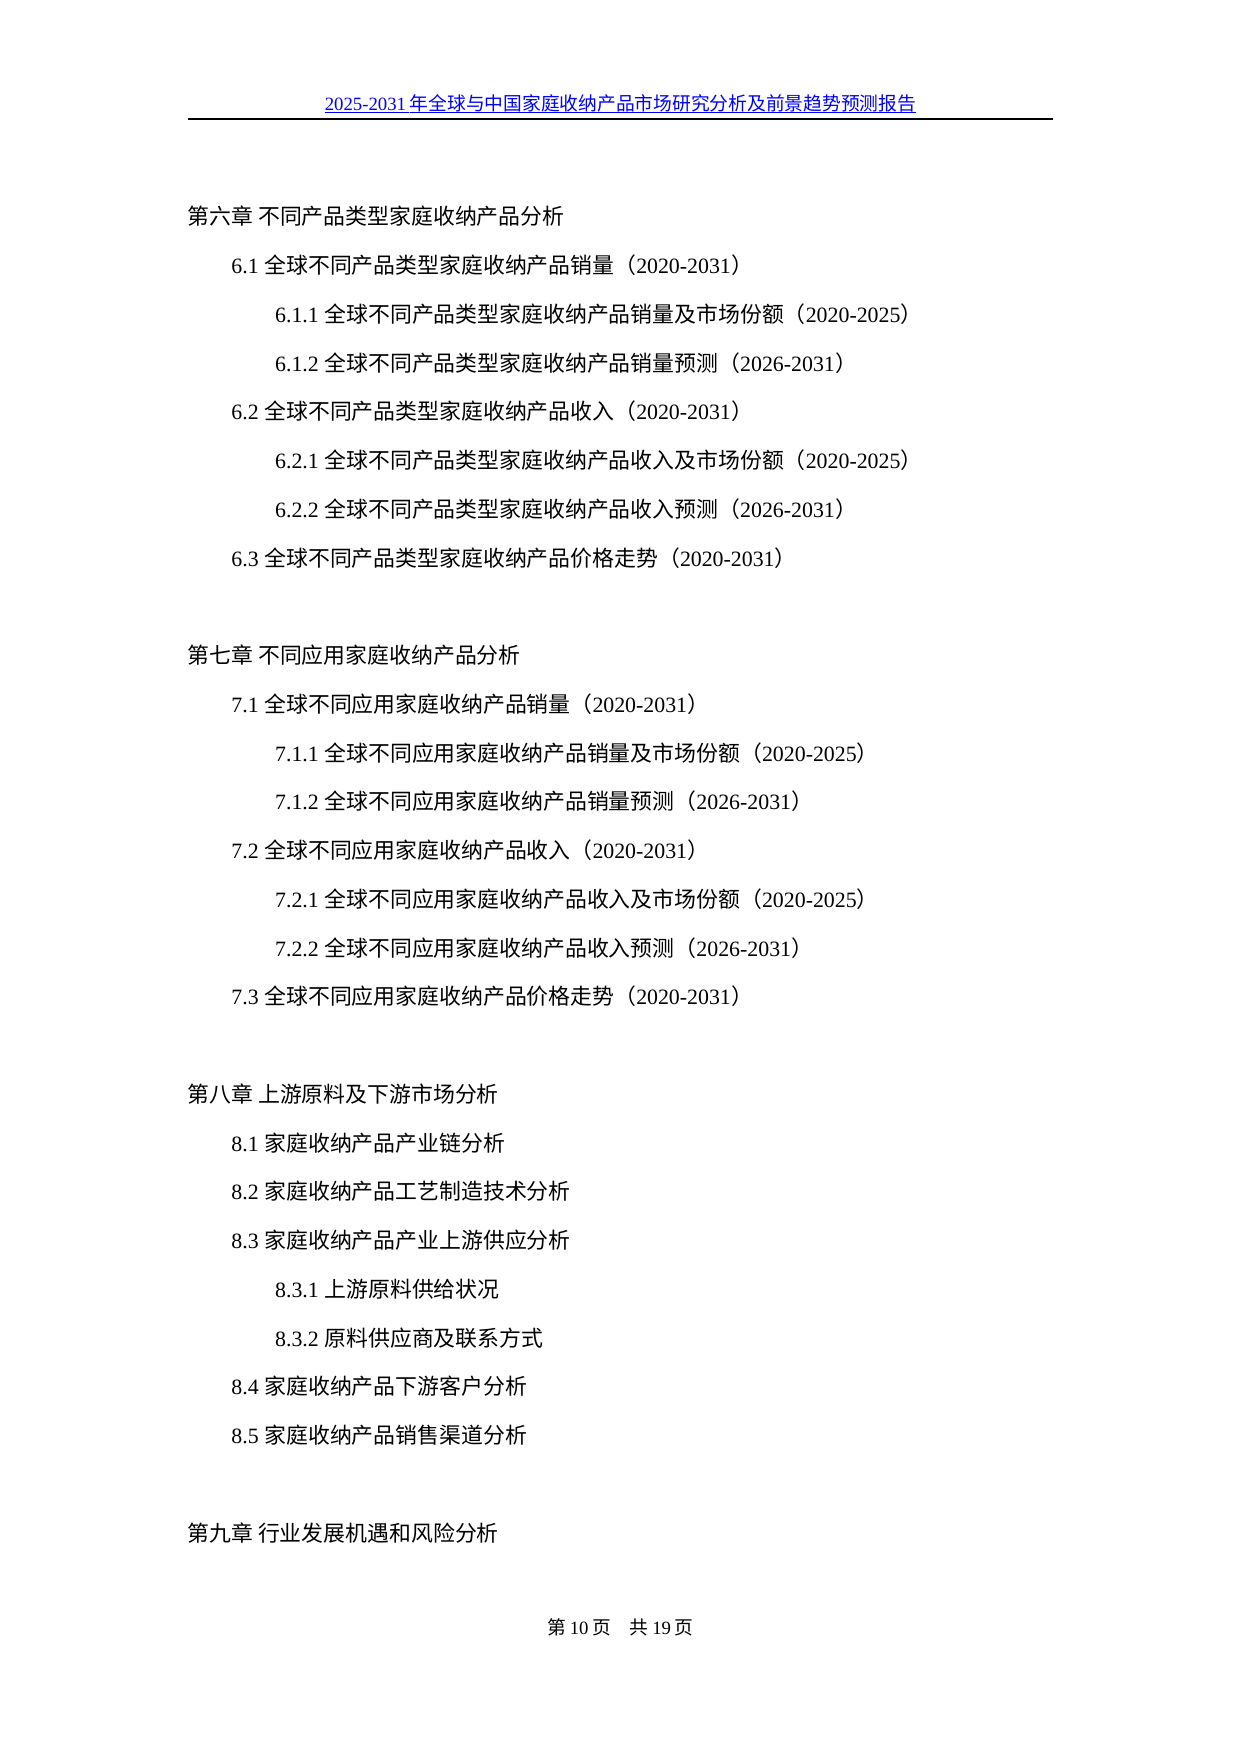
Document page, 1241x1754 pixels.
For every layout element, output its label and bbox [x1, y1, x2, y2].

text [187, 150, 1053, 1548]
